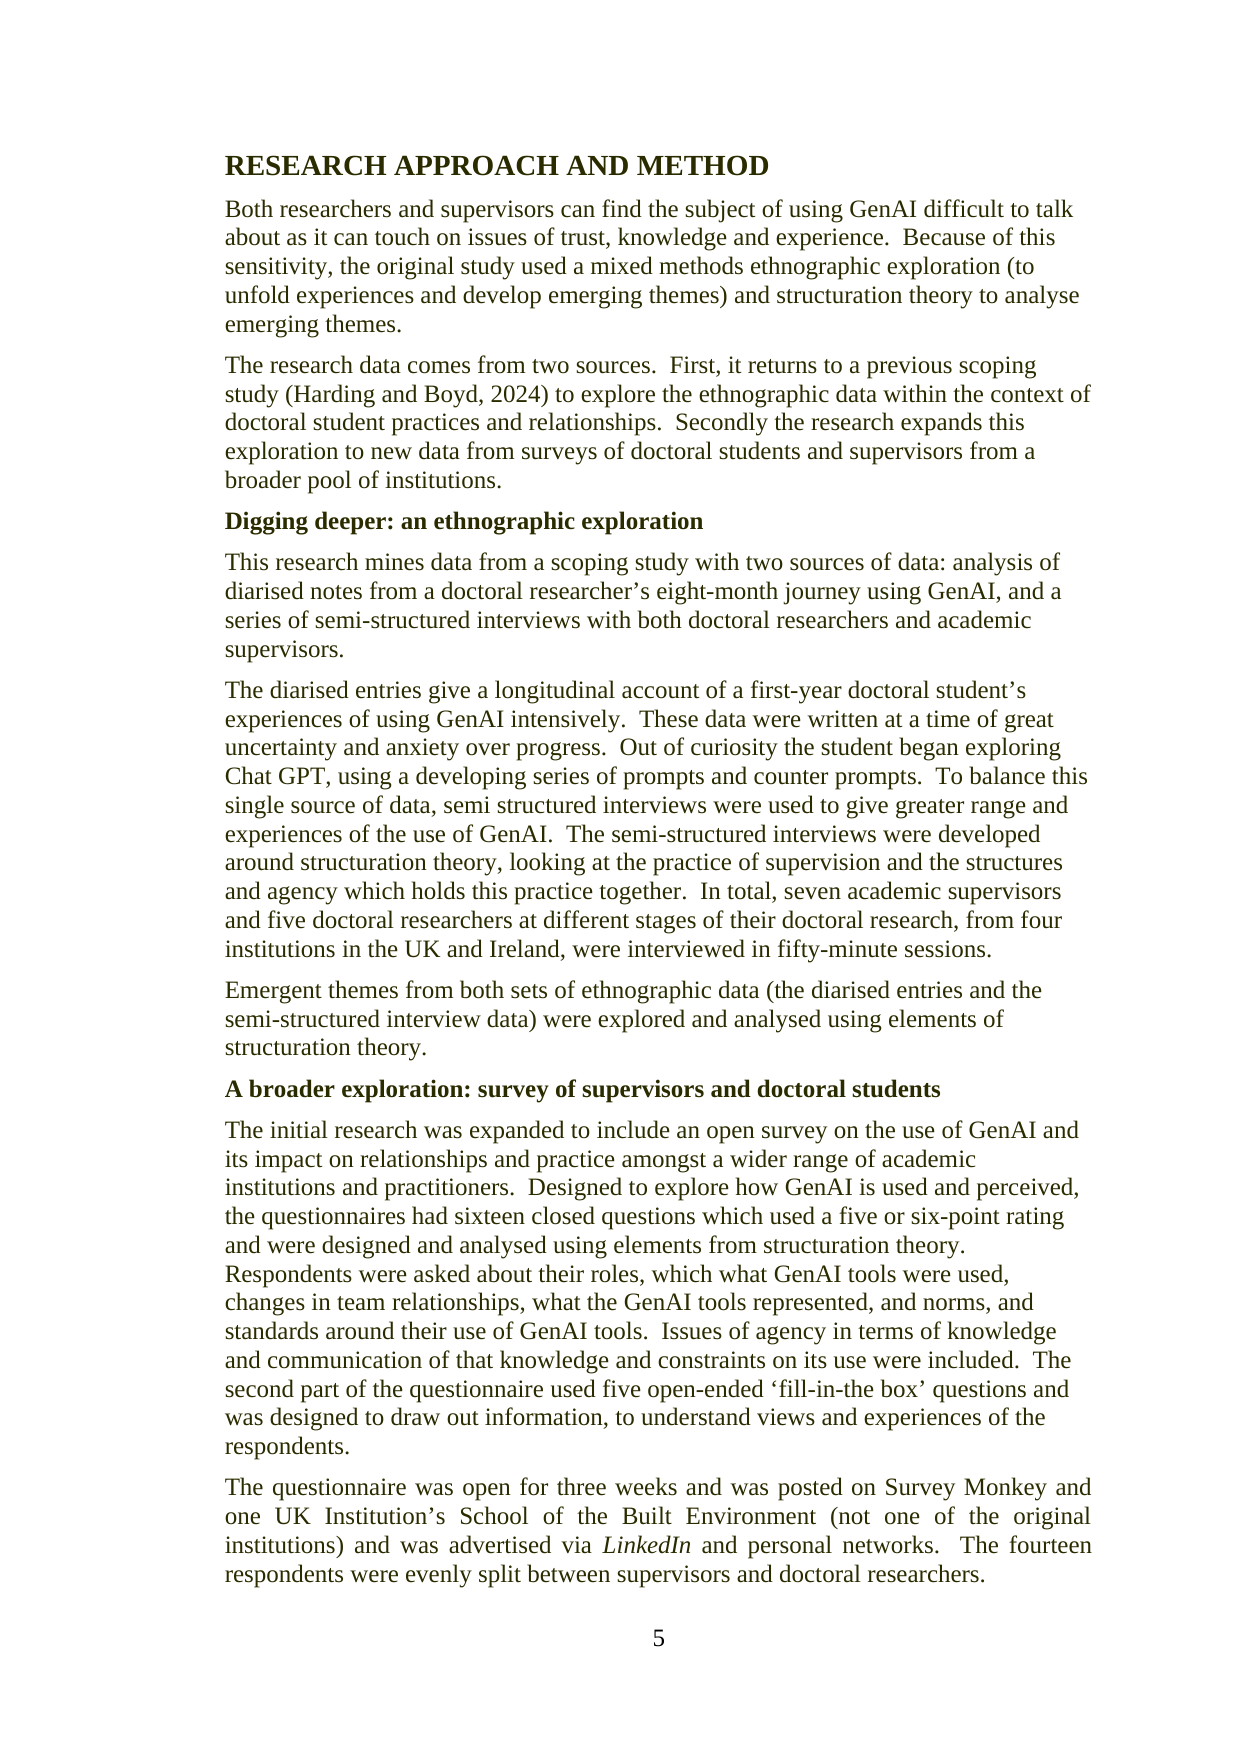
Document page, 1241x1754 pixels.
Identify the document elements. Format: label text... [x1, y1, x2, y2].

subtitle Research approach and method [224, 148, 1092, 181]
text Both researchers and supervisors can find the subject of using GenAI difficult to talk about as it can touch on issues of trust, knowledge and experience. Because of this sensitivity, the original study used a mixed methods ethnographic exploration (to unfold experiences and develop emerging themes) and structuration theory to analyse emerging themes. [224, 194, 1092, 337]
text The questionnaire was open for three weeks and was posted on Survey Monkey and one UK Institution’s School of the Built Environment (not one of the original institutions) and was advertised via LinkedIn and personal networks. The fourteen respondents were evenly split between supervisors and doctoral researchers. [224, 1472, 1092, 1587]
text The research data comes from two sources. First, it returns to a previous scoping study (Harding and Boyd, 2024) to explore the ethnographic data within the context of doctoral student practices and relationships. Secondly the research expands this exploration to new data from surveys of doctoral students and supervisors from a broader pool of institutions. [224, 350, 1092, 494]
text This research mines data from a scoping study with two sources of data: analysis of diarised notes from a doctoral researcher’s eight-month journey using GenAI, and a series of semi-structured interviews with both doctoral researchers and academic supervisors. [224, 547, 1092, 662]
text Emergent themes from both sets of ethnographic data (the diarised entries and the semi-structured interview data) were explored and analysed using elements of structuration theory. [224, 975, 1092, 1061]
text The diarised entries give a longitudinal account of a first-year doctoral student’s experiences of using GenAI intensively. These data were written at a time of great uncertainty and anxiety over progress. Out of curiosity the student began exploring Chat GPT, using a developing series of prompts and counter prompts. To balance this single source of data, semi structured interviews were used to give greater range and experiences of the use of GenAI. The semi-structured interviews were developed around structuration theory, looking at the practice of supervision and the structures and agency which holds this practice together. In total, seven academic supervisors and five doctoral researchers at different stages of their doctoral research, from four institutions in the UK and Ireland, were interviewed in fifty-minute sessions. [224, 675, 1092, 962]
text Digging deeper: an ethnographic exploration [224, 506, 1092, 535]
text The initial research was expanded to include an open survey on the use of GenAI and its impact on relationships and practice amongst a wider range of academic institutions and practitioners. Designed to explore how GenAI is used and perceived, the questionnaires had sixteen closed questions which used a five or six-point rating and were designed and analysed using elements from structuration theory. Respondents were asked about their roles, which what GenAI tools were used, changes in team relationships, what the GenAI tools represented, and norms, and standards around their use of GenAI tools. Issues of agency in terms of knowledge and communication of that knowledge and constraints on its use were included. The second part of the questionnaire used five open-ended ‘fill-in-the box’ questions and was designed to draw out information, to understand views and experiences of the respondents. [224, 1115, 1092, 1460]
text A broader exploration: survey of supervisors and doctoral students [224, 1074, 1092, 1102]
